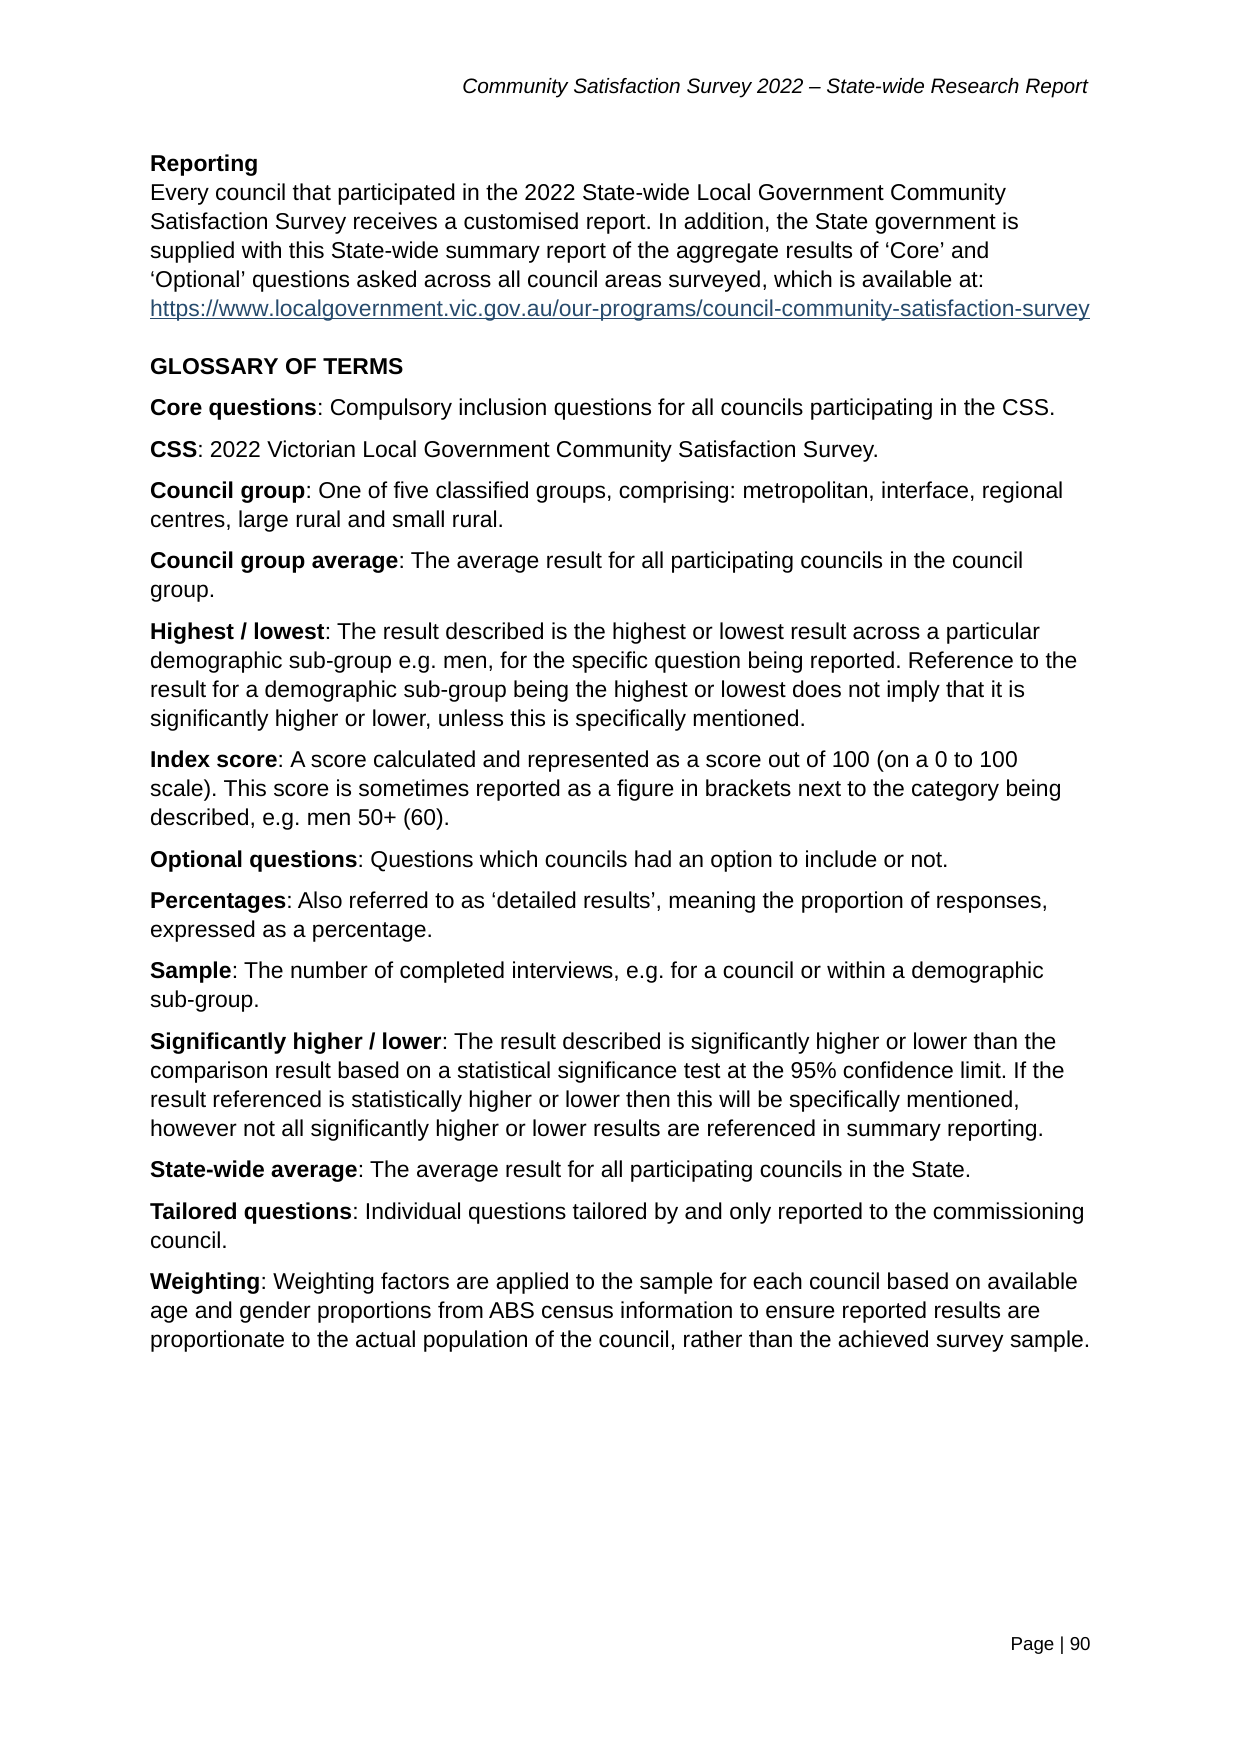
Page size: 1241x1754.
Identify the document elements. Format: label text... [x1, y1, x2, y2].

text Council group: One of five classified groups, comprising: metropolitan, interface, regional centres, large rural and small rural. [150, 477, 1090, 532]
text Tailored questions: Individual questions tailored by and only reported to the commissioning council. [150, 1198, 1090, 1253]
text Reporting [150, 150, 1090, 176]
text Percentages: Also referred to as ‘detailed results’, meaning the proportion of responses, expressed as a percentage. [150, 887, 1090, 942]
text Index score: A score calculated and represented as a score out of 100 (on a 0 to 100 scale). This score is sometimes reported as a figure in brackets next to the category being described, e.g. men 50+ (60). [150, 746, 1090, 831]
text Council group average: The average result for all participating councils in the council group. [150, 547, 1090, 603]
text Every council that participated in the 2022 State-wide Local Government Community Satisfaction Survey receives a customised report. In addition, the State government is supplied with this State-wide summary report of the aggregate results of ‘Core’ and ‘Optional’ questions asked across all council areas surveyed, which is available at: [150, 179, 1090, 292]
text Optional questions: Questions which councils had an option to include or not. [150, 846, 1090, 872]
text https://www.localgovernment.vic.gov.au/our-programs/council-community-satisfaction-survey [150, 295, 1090, 318]
text Sample: The number of completed interviews, e.g. for a council or within a demographic sub-group. [150, 957, 1090, 1013]
text GLOSSARY OF TERMS [150, 353, 1090, 379]
text Significantly higher / lower: The result described is significantly higher or lower than the comparison result based on a statistical significance test at the 95% confidence limit. If the result referenced is statistically higher or lower then this will be specifically mentioned, however not all significantly higher or lower results are referenced in summary reporting. [150, 1028, 1090, 1141]
text Core questions: Compulsory inclusion questions for all councils participating in the CSS. [150, 394, 1090, 421]
text State-wide average: The average result for all participating councils in the State. [150, 1156, 1090, 1183]
text CSS: 2022 Victorian Local Government Community Satisfaction Survey. [150, 436, 1090, 462]
text Weighting: Weighting factors are applied to the sample for each council based on available age and gender proportions from ABS census information to ensure reported results are proportionate to the actual population of the council, rather than the achieved survey sample. [150, 1268, 1090, 1381]
text Highest / lowest: The result described is the highest or lowest result across a particular demographic sub-group e.g. men, for the specific question being reported. Reference to the result for a demographic sub-group being the highest or lowest does not imply that it is significantly higher or lower, unless this is specifically mentioned. [150, 618, 1090, 731]
